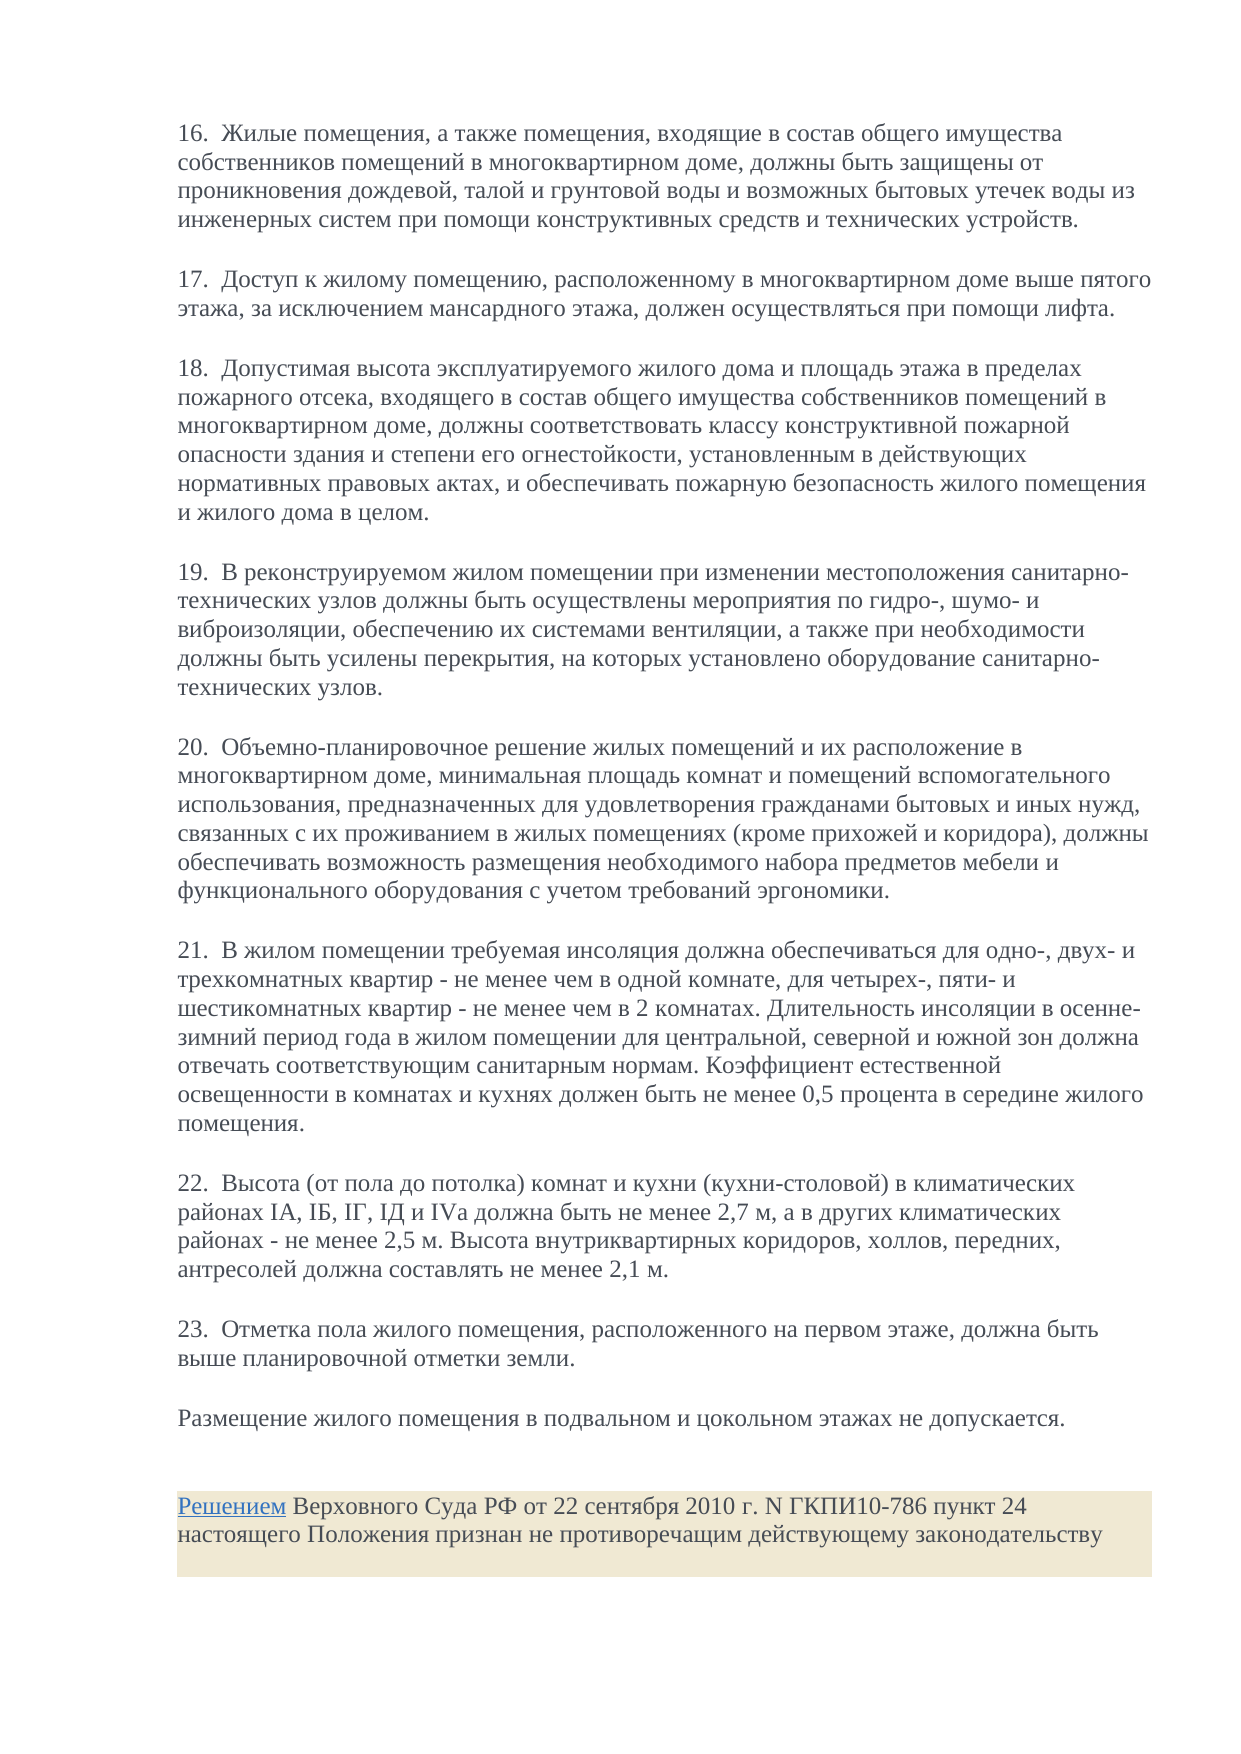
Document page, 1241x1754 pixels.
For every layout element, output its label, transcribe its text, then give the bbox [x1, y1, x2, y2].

text Решением Верховного Суда РФ от 22 сентября 2010 г. N ГКПИ10-786 пункт 24 настоящего Положения признан не противоречащим действующему законодательству [177, 1491, 1152, 1548]
text 21. В жилом помещении требуемая инсоляция должна обеспечиваться для одно-, двух- и трехкомнатных квартир - не менее чем в одной комнате, для четырех-, пяти- и шестикомнатных квартир - не менее чем в 2 комнатах. Длительность инсоляции в осенне-зимний период года в жилом помещении для центральной, северной и южной зон должна отвечать соответствующим санитарным нормам. Коэффициент естественной освещенности в комнатах и кухнях должен быть не менее 0,5 процента в середине жилого помещения. [177, 936, 1152, 1137]
text 16. Жилые помещения, а также помещения, входящие в состав общего имущества собственников помещений в многоквартирном доме, должны быть защищены от проникновения дождевой, талой и грунтовой воды и возможных бытовых утечек воды из инженерных систем при помощи конструктивных средств и технических устройств. [177, 118, 1152, 233]
text 22. Высота (от пола до потолка) комнат и кухни (кухни-столовой) в климатических районах IA, IБ, IГ, IД и IVа должна быть не менее 2,7 м, а в других климатических районах - не менее 2,5 м. Высота внутриквартирных коридоров, холлов, передних, антресолей должна составлять не менее 2,1 м. [177, 1168, 1152, 1283]
text 23. Отметка пола жилого помещения, расположенного на первом этаже, должна быть выше планировочной отметки земли. [177, 1314, 1152, 1372]
text Размещение жилого помещения в подвальном и цокольном этажах не допускается. [177, 1403, 1152, 1432]
text 19. В реконструируемом жилом помещении при изменении местоположения санитарно-технических узлов должны быть осуществлены мероприятия по гидро-, шумо- и виброизоляции, обеспечению их системами вентиляции, а также при необходимости должны быть усилены перекрытия, на которых установлено оборудование санитарно-технических узлов. [177, 557, 1152, 701]
text 18. Допустимая высота эксплуатируемого жилого дома и площадь этажа в пределах пожарного отсека, входящего в состав общего имущества собственников помещений в многоквартирном доме, должны соответствовать классу конструктивной пожарной опасности здания и степени его огнестойкости, установленным в действующих нормативных правовых актах, и обеспечивать пожарную безопасность жилого помещения и жилого дома в целом. [177, 353, 1152, 526]
text 17. Доступ к жилому помещению, расположенному в многоквартирном доме выше пятого этажа, за исключением мансардного этажа, должен осуществляться при помощи лифта. [177, 264, 1152, 322]
text 20. Объемно-планировочное решение жилых помещений и их расположение в многоквартирном доме, минимальная площадь комнат и помещений вспомогательного использования, предназначенных для удовлетворения гражданами бытовых и иных нужд, связанных с их проживанием в жилых помещениях (кроме прихожей и коридора), должны обеспечивать возможность размещения необходимого набора предметов мебели и функционального оборудования с учетом требований эргономики. [177, 732, 1152, 904]
